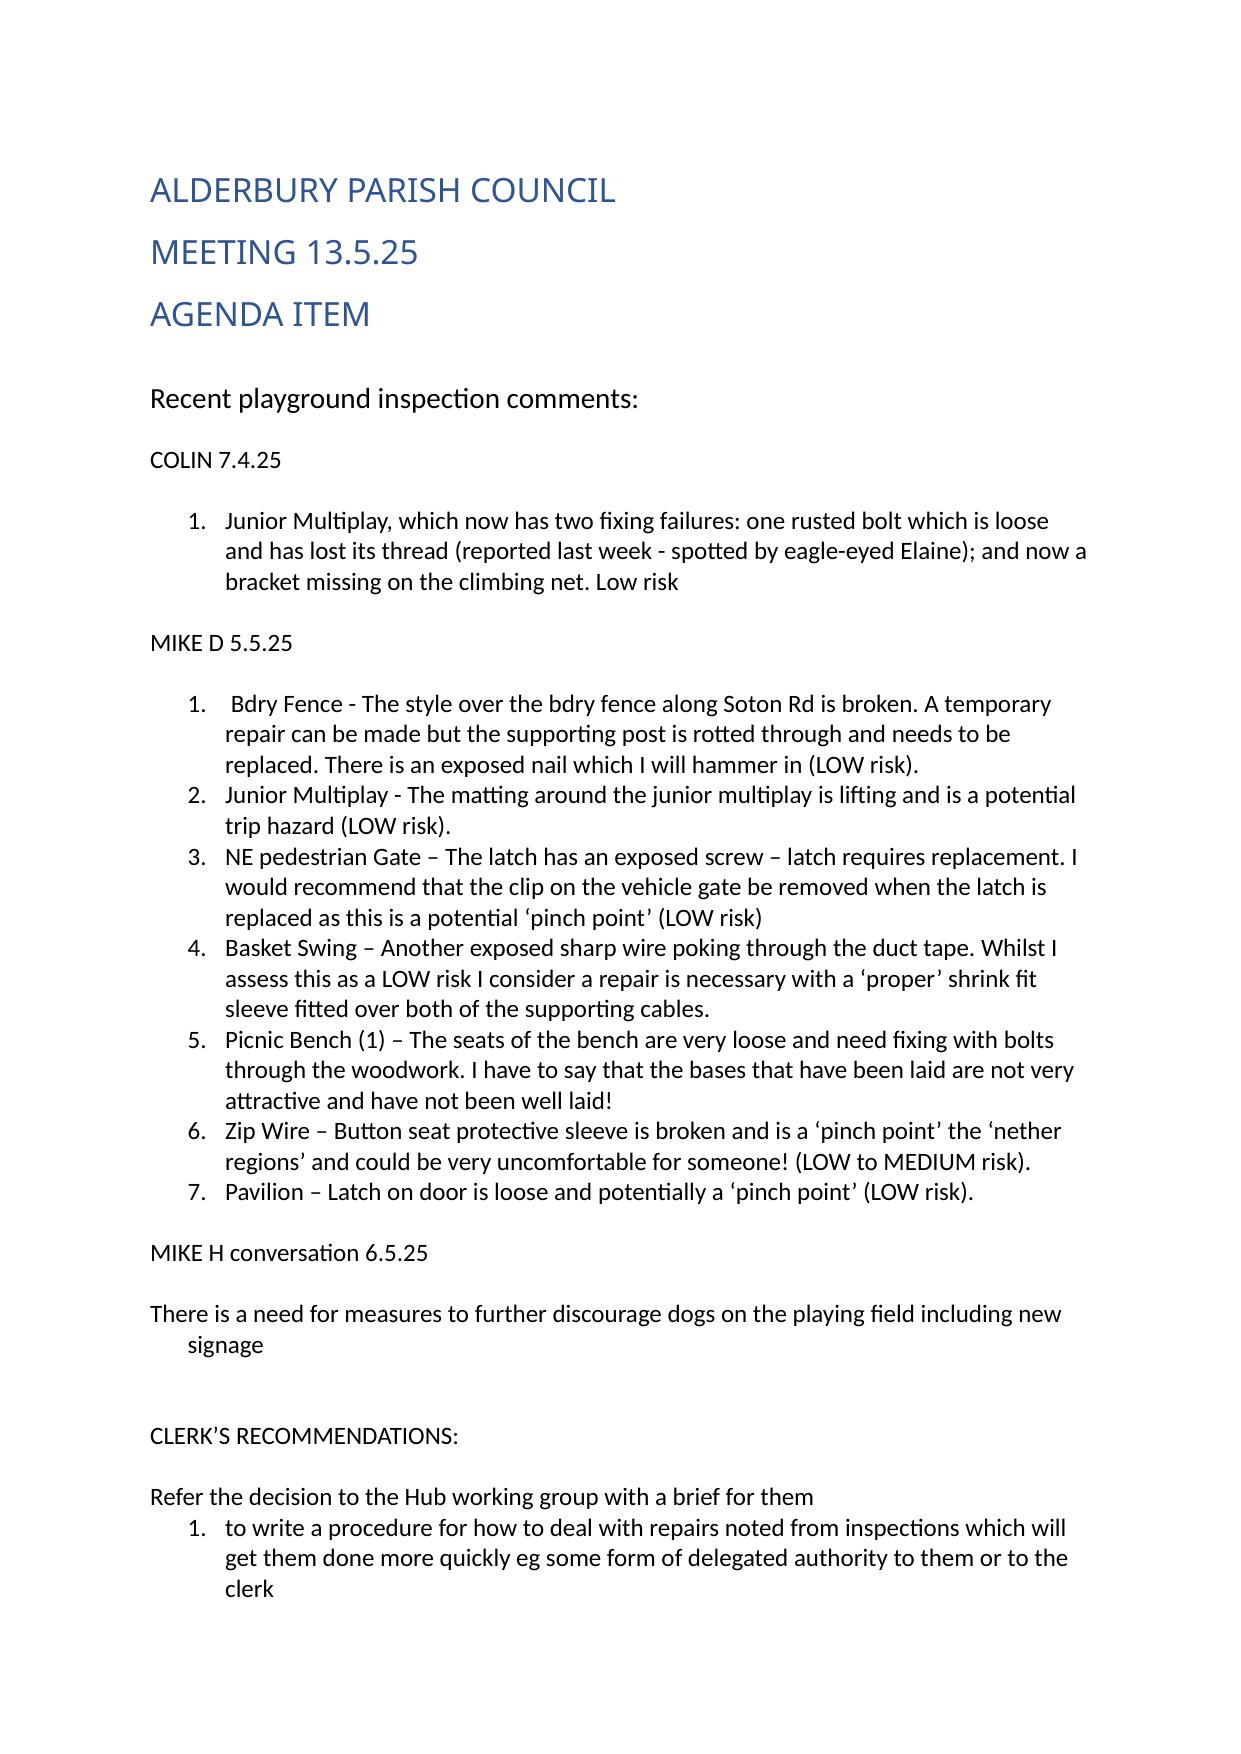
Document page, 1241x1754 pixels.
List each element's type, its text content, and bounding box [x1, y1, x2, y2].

list Junior Multiplay, which now has two fixing failures: one rusted bolt which is loose and has lost its thread (reported last week - spotted by eagle-eyed Elaine); and now a bracket missing on the climbing net. Low risk [187, 505, 1090, 596]
list to write a procedure for how to deal with repairs noted from inspections which will get them done more quickly eg some form of delegated authority to them or to the clerk [187, 1512, 1090, 1604]
text COLIN 7.4.25 [150, 444, 1090, 474]
text Refer the decision to the Hub working group with a brief for them [150, 1482, 1090, 1512]
subtitle MEETING 13.5.25 [150, 229, 1090, 274]
text There is a need for measures to further discourage dogs on the playing field including new signage [150, 1298, 1090, 1359]
text MIKE D 5.5.25 [150, 627, 1090, 657]
list Bdry Fence - The style over the bdry fence along Soton Rd is broken. A temporary repair can be made but the supporting post is rotted through and needs to be replaced. There is an exposed nail which I will hammer in (LOW risk). [187, 688, 1090, 779]
list Junior Multiplay - The matting around the junior multiplay is lifting and is a potential trip hazard (LOW risk). [187, 779, 1090, 841]
list Zip Wire – Button seat protective sleeve is broken and is a ‘pinch point’ the ‘nether regions’ and could be very uncomfortable for someone! (LOW to MEDIUM risk). [187, 1115, 1090, 1176]
subtitle AGENDA ITEM [150, 291, 1090, 336]
list NE pedestrian Gate – The latch has an exposed screw – latch requires replacement. I would recommend that the clip on the vehicle gate be removed when the latch is replaced as this is a potential ‘pinch point’ (LOW risk) [187, 841, 1090, 932]
list Pavilion – Latch on door is loose and potentially a ‘pinch point’ (LOW risk). [187, 1176, 1090, 1207]
text CLERK’S RECOMMENDATIONS: [150, 1421, 1090, 1451]
text MIKE H conversation 6.5.25 [150, 1237, 1090, 1268]
subtitle ALDERBURY PARISH COUNCIL [150, 167, 1090, 212]
text Recent playground inspection comments: [150, 380, 1090, 416]
list Picnic Bench (1) – The seats of the bench are very loose and need fixing with bolts through the woodwork. I have to say that the bases that have been laid are not very attractive and have not been well laid! [187, 1024, 1090, 1115]
list Basket Swing – Another exposed sharp wire poking through the duct tape. Whilst I assess this as a LOW risk I consider a repair is necessary with a ‘proper’ shrink fit sleeve fitted over both of the supporting cables. [187, 932, 1090, 1024]
